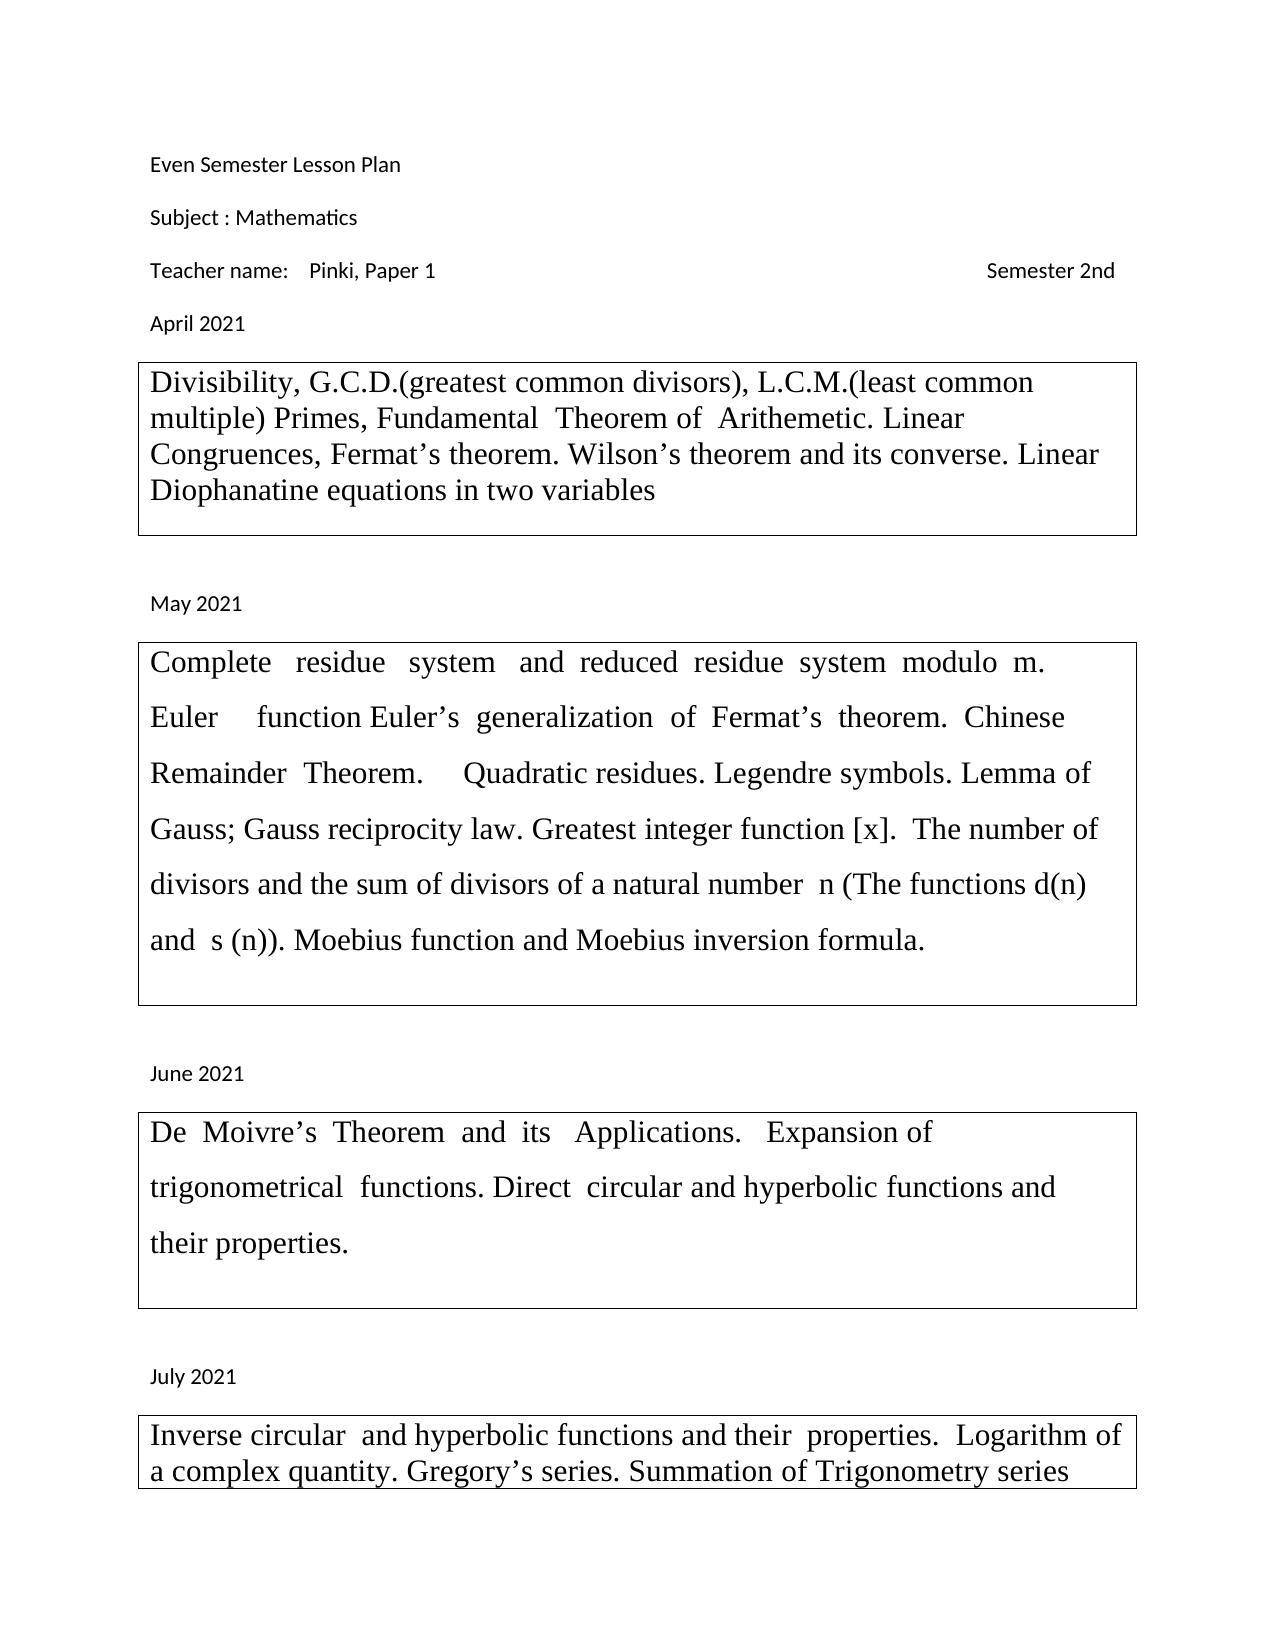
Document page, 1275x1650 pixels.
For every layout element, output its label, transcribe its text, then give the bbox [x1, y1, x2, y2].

text Even Semester Lesson Plan [150, 150, 1125, 178]
text Subject : Mathematics [150, 203, 1125, 231]
text June 2021 [150, 1059, 1125, 1087]
text Teacher name: Pinki, Paper 1 Semester 2nd [150, 256, 1125, 284]
table_header Complete residue system and reduced residue system modulo m. Euler function Euler’s generalization of Fermat’s theorem. Chinese Remainder Theorem. Quadratic residues. Legendre symbols. Lemma of Gauss; Gauss reciprocity law. Greatest integer function [x]. The number of divisors and the sum of divisors of a natural number n (The functions d(n) and s (n)). Moebius function and Moebius inversion formula. [139, 643, 1136, 1005]
table_header Inverse circular and hyperbolic functions and their properties. Logarithm of a complex quantity. Gregory’s series. Summation of Trigonometry series [139, 1416, 1136, 1488]
table_header De Moivre’s Theorem and its Applications. Expansion of trigonometrical functions. Direct circular and hyperbolic functions and their properties. [139, 1113, 1136, 1308]
text May 2021 [150, 589, 1125, 617]
text July 2021 [150, 1362, 1125, 1390]
text April 2021 [150, 309, 1125, 337]
table_header Divisibility, G.C.D.(greatest common divisors), L.C.M.(least common multiple) Primes, Fundamental Theorem of Arithemetic. Linear Congruences, Fermat’s theorem. Wilson’s theorem and its converse. Linear Diophanatine equations in two variables [139, 363, 1136, 535]
